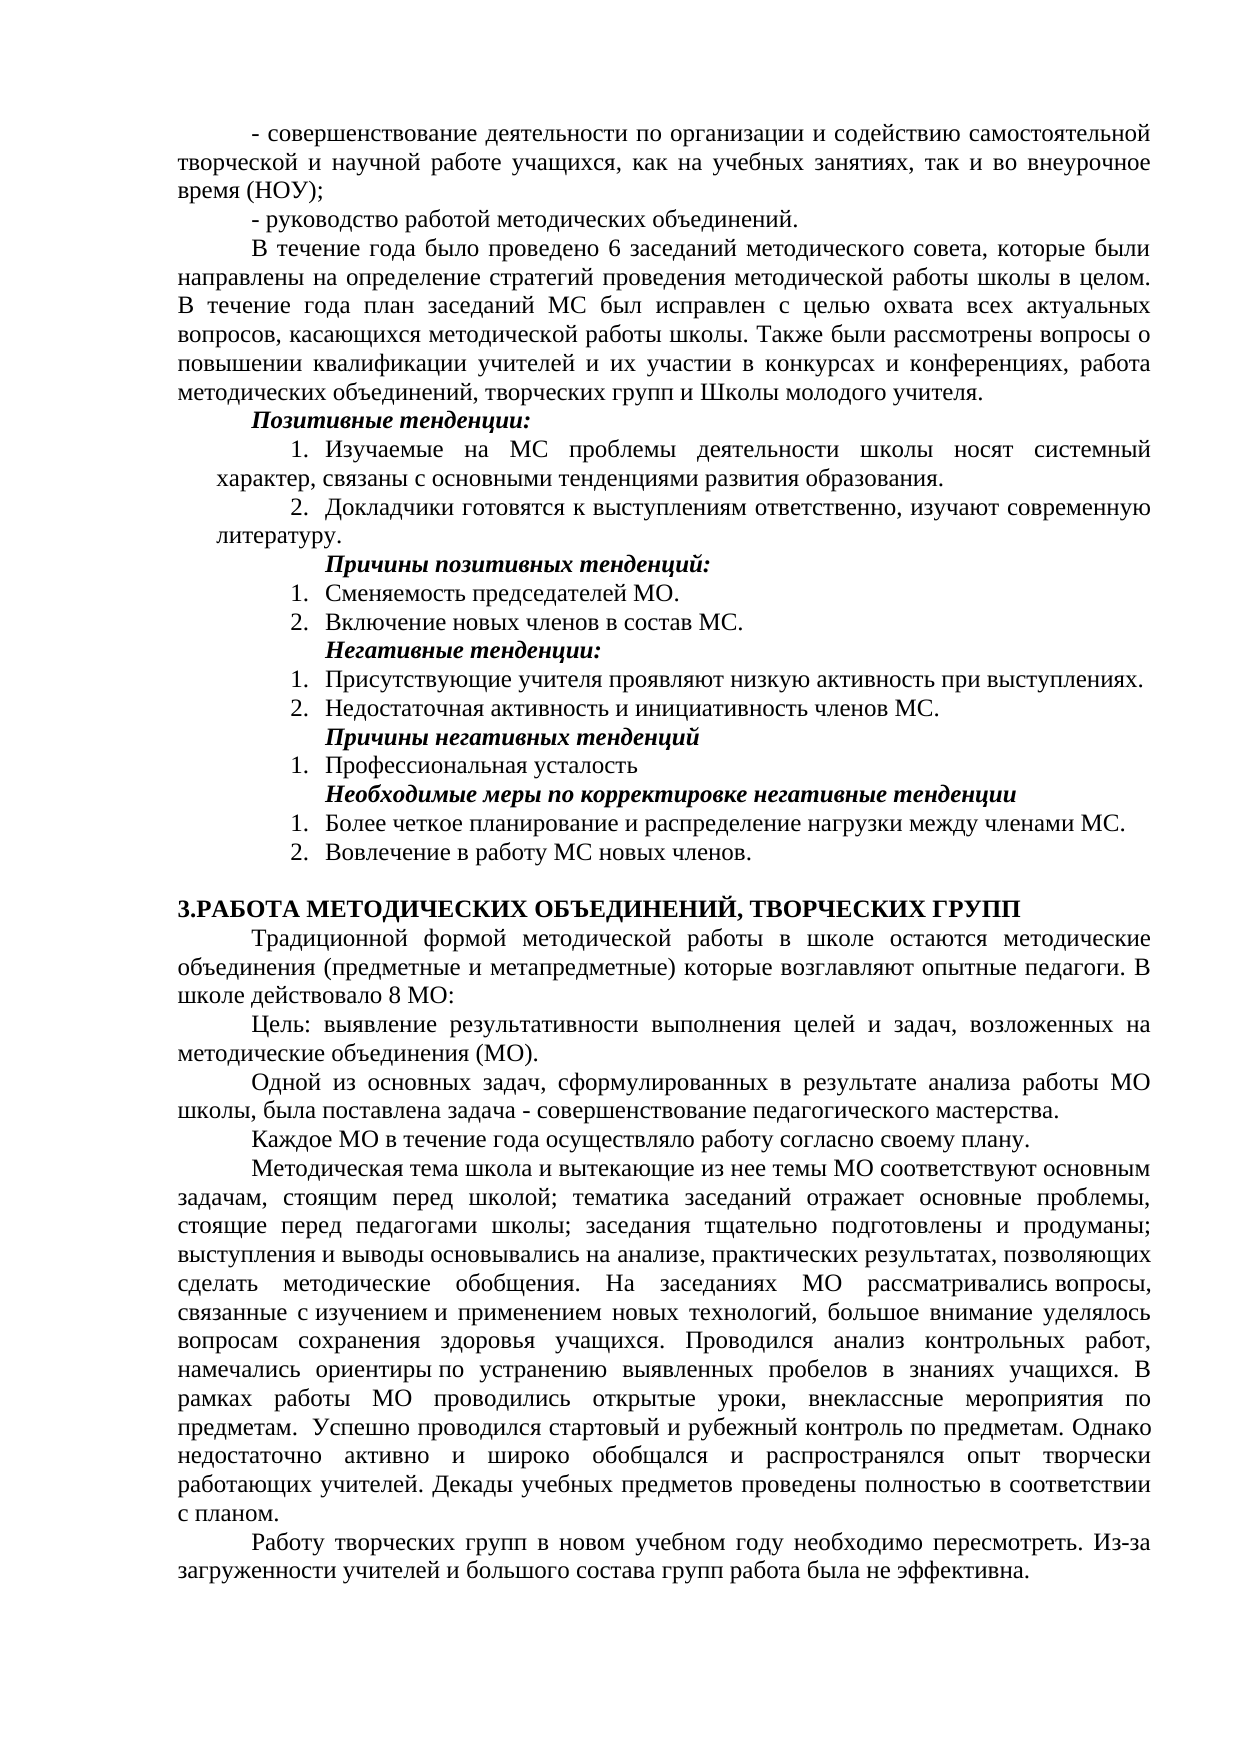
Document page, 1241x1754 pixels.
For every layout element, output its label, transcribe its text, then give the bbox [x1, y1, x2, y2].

text В течение года было проведено 6 заседаний методического совета, которые были направлены на определение стратегий проведения методической работы школы в целом. В течение года план заседаний МС был исправлен с целью охвата всех актуальных вопросов, касающихся методической работы школы. Также были рассмотрены вопросы о повышении квалификации учителей и их участии в конкурсах и конференциях, работа методических объединений, творческих групп и Школы молодого учителя. [177, 233, 1152, 406]
list Недостаточная активность и инициативность членов МС. [216, 693, 1152, 722]
list Включение новых членов в состав МС. [216, 607, 1152, 636]
list Докладчики готовятся к выступлениям ответственно, изучают современную литературу. [216, 492, 1152, 549]
text - совершенствование деятельности по организации и содействию самостоятельной творческой и научной работе учащихся, как на учебных занятиях, так и во внеурочное время (НОУ); [177, 118, 1152, 204]
text Причины негативных тенденций [251, 722, 1152, 751]
list Профессиональная усталость [216, 751, 1152, 779]
text 3.РАБОТА МЕТОДИЧЕСКИХ ОБЪЕДИНЕНИЙ, ТВОРЧЕСКИХ ГРУПП [177, 894, 1152, 923]
text Необходимые меры по корректировке негативные тенденции [251, 779, 1152, 808]
text Причины позитивных тенденций: [251, 549, 1152, 578]
text Цель: выявление результативности выполнения целей и задач, возложенных на методические объединения (МО). [177, 1009, 1152, 1067]
text Традиционной формой методической работы в школе остаются методические объединения (предметные и метапредметные) которые возглавляют опытные педагоги. В школе действовало 8 МО: [177, 923, 1152, 1009]
list Изучаемые на МС проблемы деятельности школы носят системный характер, связаны с основными тенденциями развития образования. [216, 434, 1152, 492]
list Более четкое планирование и распределение нагрузки между членами МС. [216, 808, 1152, 837]
text Методическая тема школа и вытекающие из нее темы МО соответствуют основным задачам, стоящим перед школой; тематика заседаний отражает основные проблемы, стоящие перед педагогами школы; заседания тщательно подготовлены и продуманы; выступления и выводы основывались на анализе, практических результатах, позволяющих сделать методические обобщения. На заседаниях МО рассматривались вопросы, связанные с изучением и применением новых технологий, большое внимание уделялось вопросам сохранения здоровья учащихся. Проводился анализ контрольных работ, намечались ориентиры по устранению выявленных пробелов в знаниях учащихся. В рамках работы МО проводились открытые уроки, внеклассные мероприятия по предметам. Успешно проводился стартовый и рубежный контроль по предметам. Однако недостаточно активно и широко обобщался и распространялся опыт творчески работающих учителей. Декады учебных предметов проведены полностью в соответствии с планом. [177, 1153, 1152, 1527]
list Вовлечение в работу МС новых членов. [216, 837, 1152, 866]
text Работу творческих групп в новом учебном году необходимо пересмотреть. Из-за загруженности учителей и большого состава групп работа была не эффективна. [177, 1527, 1152, 1584]
list Присутствующие учителя проявляют низкую активность при выступлениях. [216, 664, 1152, 693]
text Одной из основных задач, сформулированных в результате анализа работы МО школы, была поставлена задача - совершенствование педагогического мастерства. [177, 1067, 1152, 1124]
text - руководство работой методических объединений. [177, 204, 1152, 233]
text Негативные тенденции: [251, 636, 1152, 664]
list Сменяемость председателей МО. [216, 578, 1152, 607]
text Каждое МО в течение года осуществляло работу согласно своему плану. [177, 1124, 1152, 1153]
text Позитивные тенденции: [177, 406, 1152, 434]
